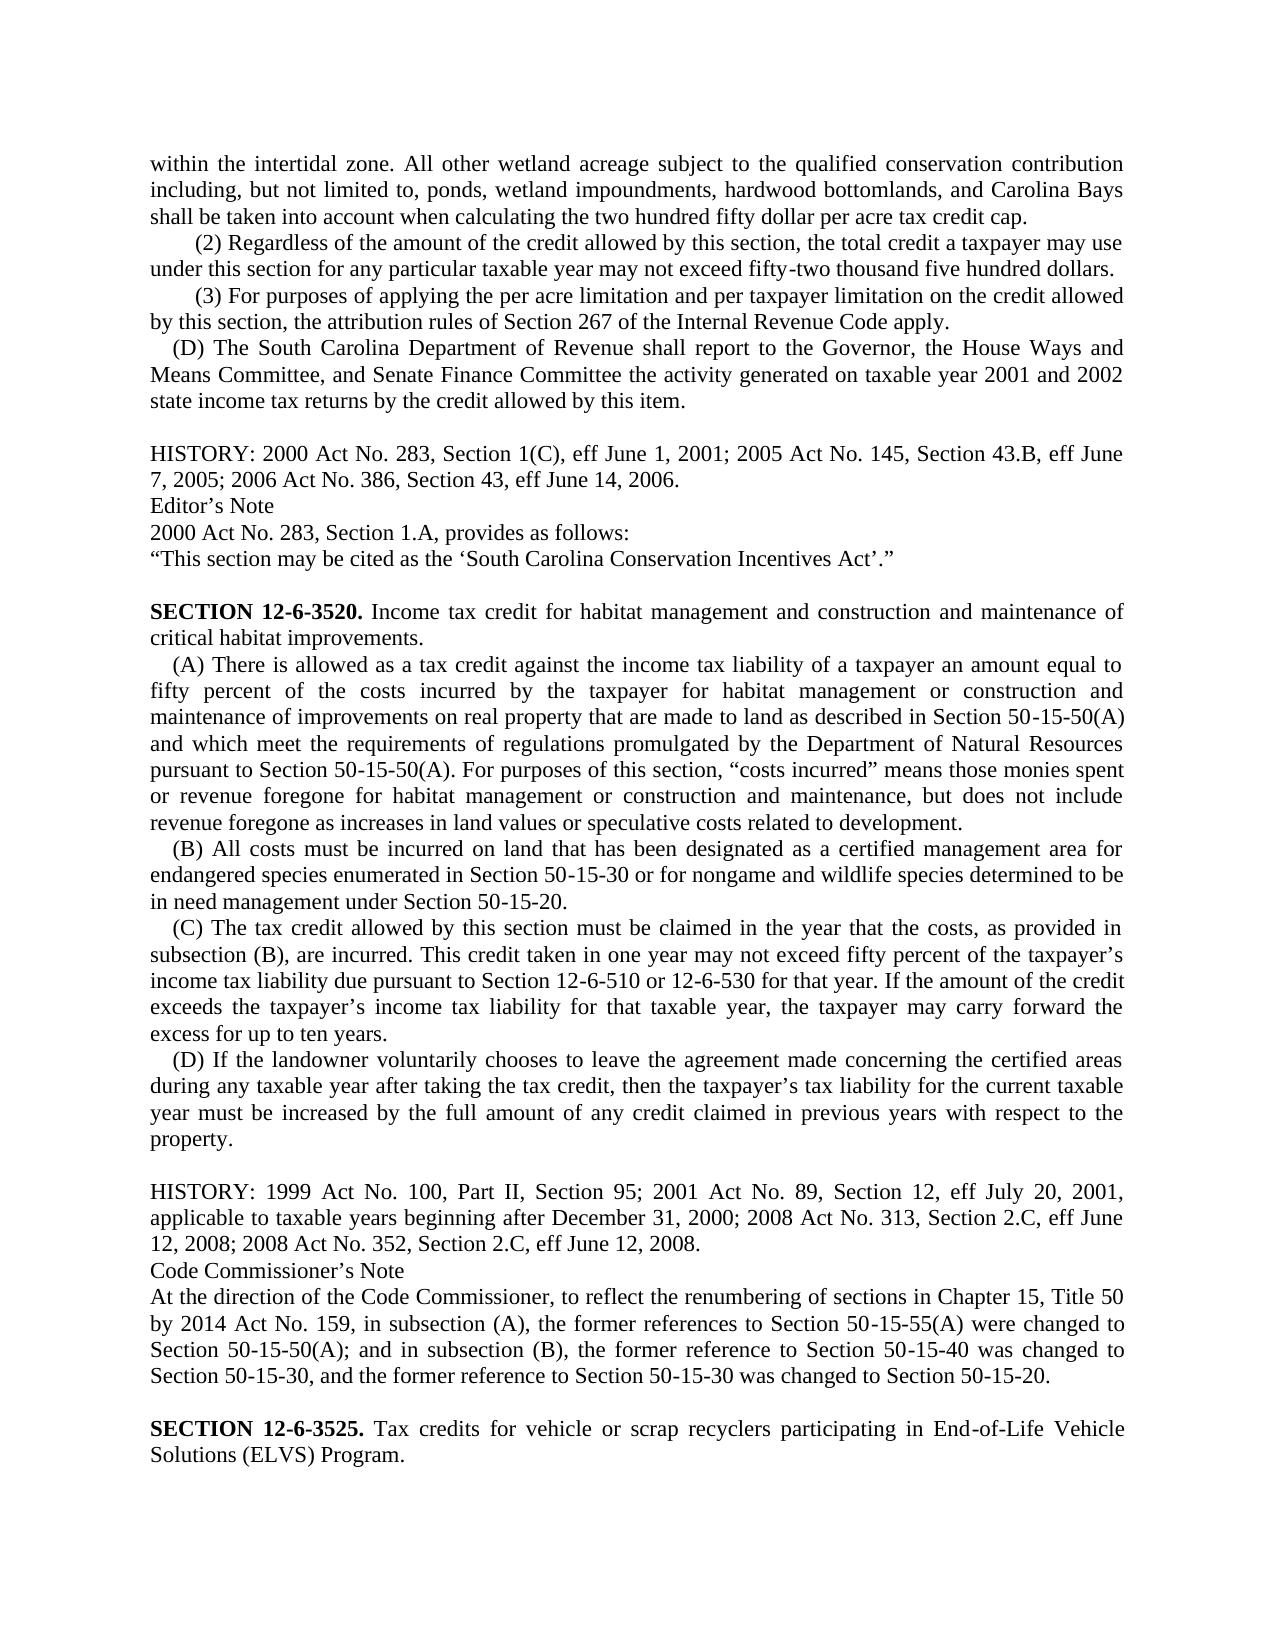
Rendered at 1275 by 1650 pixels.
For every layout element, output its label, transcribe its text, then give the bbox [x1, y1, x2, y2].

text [150, 150, 1125, 229]
text Code Commissioner’s Note [150, 1257, 1125, 1283]
text (3) For purposes of applying the per acre limitation and per taxpayer limitation on the credit allowed by this section, the attribution rules of Section 267 of the Internal Revenue Code apply. [150, 282, 1125, 334]
text 2000 Act No. 283, Section 1.A, provides as follows: [150, 519, 1125, 545]
text SECTION 12-6-3525. Tax credits for vehicle or scrap recyclers participating in End-of-Life Vehicle Solutions (ELVS) Program. [150, 1415, 1125, 1468]
text (2) Regardless of the amount of the credit allowed by this section, the total credit a taxpayer may use under this section for any particular taxable year may not exceed fifty-two thousand five hundred dollars. [150, 229, 1125, 282]
text At the direction of the Code Commissioner, to reflect the renumbering of sections in Chapter 15, Title 50 by 2014 Act No. 159, in subsection (A), the former references to Section 50-15-55(A) were changed to Section 50-15-50(A); and in subsection (B), the former reference to Section 50-15-40 was changed to Section 50-15-30, and the former reference to Section 50-15-30 was changed to Section 50-15-20. [150, 1283, 1125, 1389]
text SECTION 12-6-3520. Income tax credit for habitat management and construction and maintenance of critical habitat improvements. [150, 598, 1125, 651]
text Editor’s Note [150, 493, 1125, 519]
text HISTORY: 2000 Act No. 283, Section 1(C), eff June 1, 2001; 2005 Act No. 145, Section 43.B, eff June 7, 2005; 2006 Act No. 386, Section 43, eff June 14, 2006. [150, 440, 1125, 493]
text (A) There is allowed as a tax credit against the income tax liability of a taxpayer an amount equal to fifty percent of the costs incurred by the taxpayer for habitat management or construction and maintenance of improvements on real property that are made to land as described in Section 50-15-50(A) and which meet the requirements of regulations promulgated by the Department of Natural Resources pursuant to Section 50-15-50(A). For purposes of this section, “costs incurred” means those monies spent or revenue foregone for habitat management or construction and maintenance, but does not include revenue foregone as increases in land values or speculative costs related to development. [150, 651, 1125, 835]
text (C) The tax credit allowed by this section must be claimed in the year that the costs, as provided in subsection (B), are incurred. This credit taken in one year may not exceed fifty percent of the taxpayer’s income tax liability due pursuant to Section 12-6-510 or 12-6-530 for that year. If the amount of the credit exceeds the taxpayer’s income tax liability for that taxable year, the taxpayer may carry forward the excess for up to ten years. [150, 914, 1125, 1046]
text (D) The South Carolina Department of Revenue shall report to the Governor, the House Ways and Means Committee, and Senate Finance Committee the activity generated on taxable year 2001 and 2002 state income tax returns by the credit allowed by this item. [150, 334, 1125, 413]
text (D) If the landowner voluntarily chooses to leave the agreement made concerning the certified areas during any taxable year after taking the tax credit, then the taxpayer’s tax liability for the current taxable year must be increased by the full amount of any credit claimed in previous years with respect to the property. [150, 1046, 1125, 1151]
text HISTORY: 1999 Act No. 100, Part II, Section 95; 2001 Act No. 89, Section 12, eff July 20, 2001, applicable to taxable years beginning after December 31, 2000; 2008 Act No. 313, Section 2.C, eff June 12, 2008; 2008 Act No. 352, Section 2.C, eff June 12, 2008. [150, 1178, 1125, 1257]
text (B) All costs must be incurred on land that has been designated as a certified management area for endangered species enumerated in Section 50-15-30 or for nongame and wildlife species determined to be in need management under Section 50-15-20. [150, 835, 1125, 914]
text “This section may be cited as the ‘South Carolina Conservation Incentives Act’.” [150, 545, 1125, 572]
